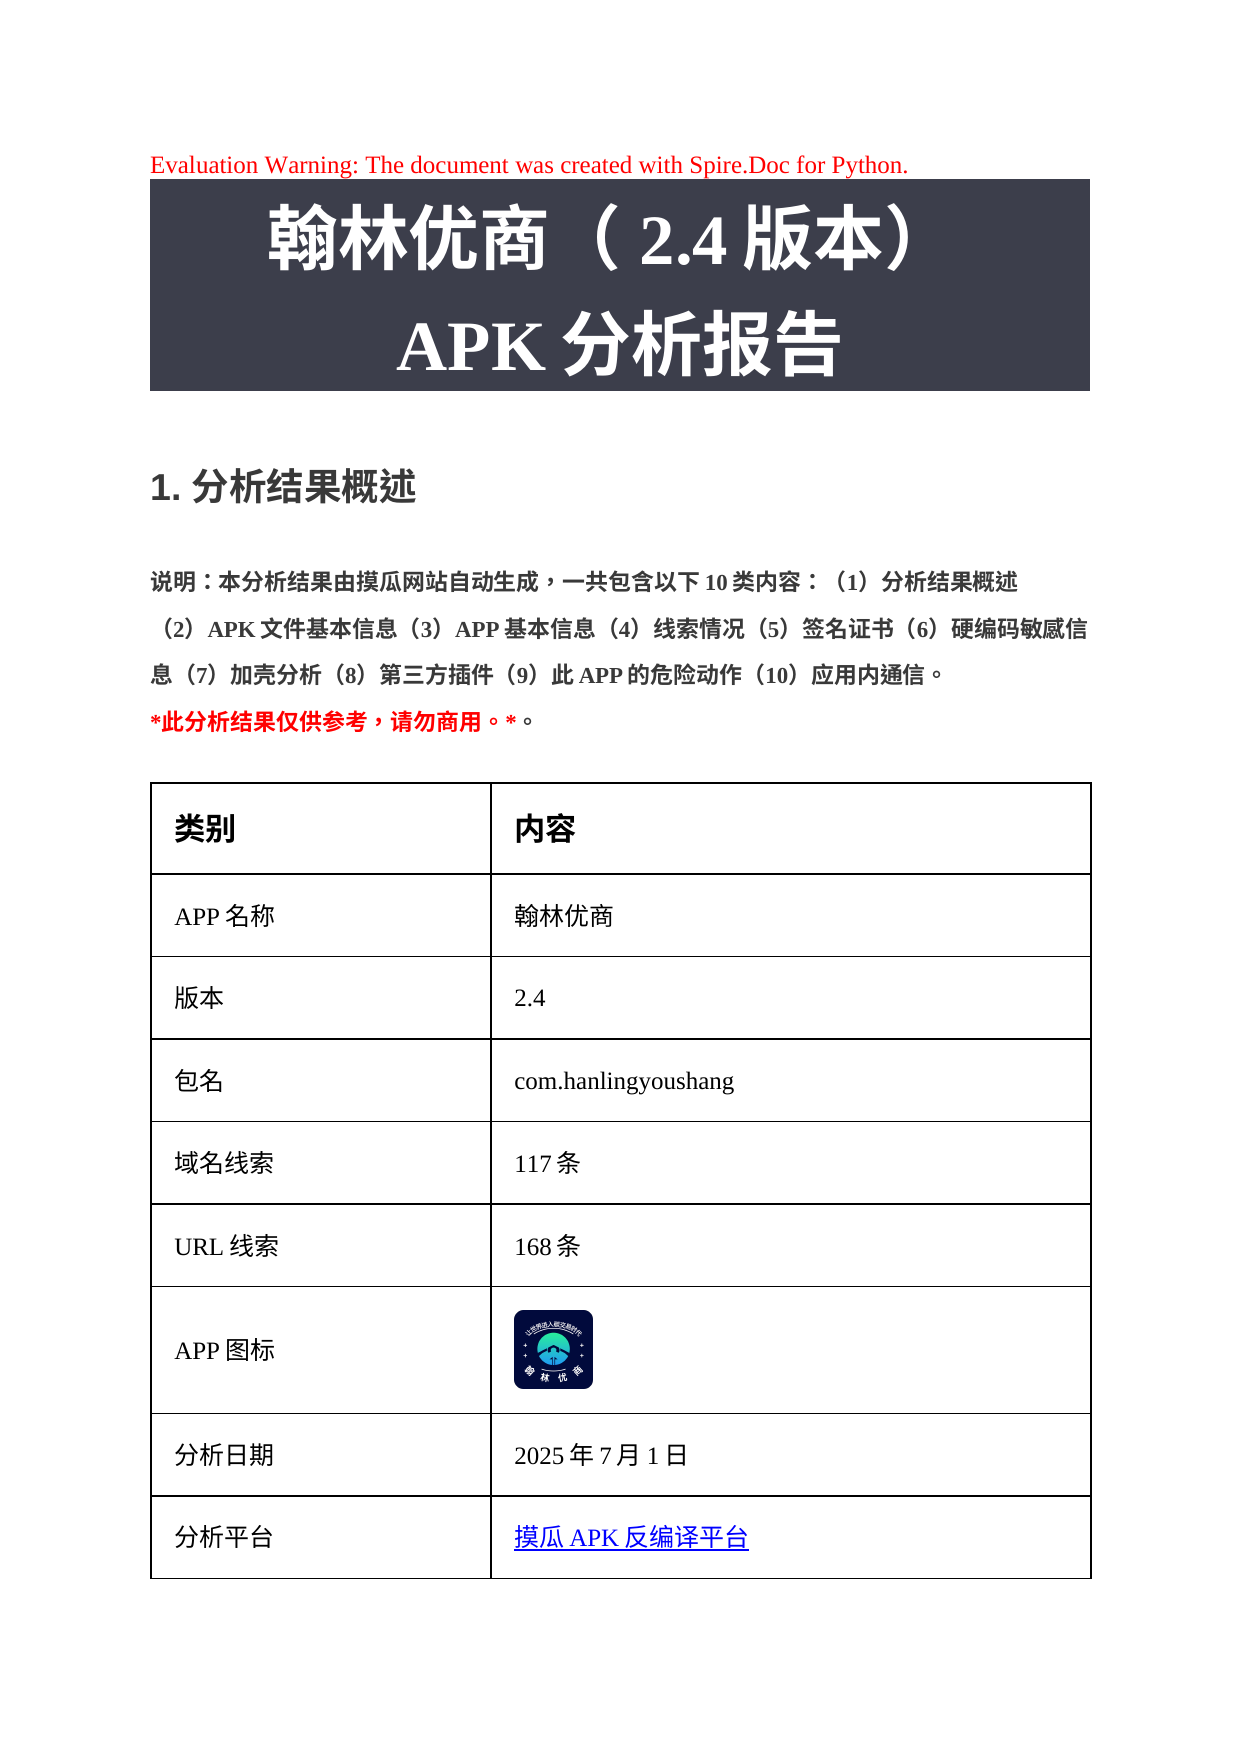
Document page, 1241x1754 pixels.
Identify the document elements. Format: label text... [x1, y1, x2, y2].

table_cell 版本 [152, 957, 490, 1038]
table_cell 翰林优商 [492, 875, 1090, 956]
table_cell 域名线索 [152, 1122, 490, 1203]
text 翰林优商（ 2.4版本） APK分析报告 [150, 179, 1090, 391]
table_cell 168条 [492, 1205, 1090, 1286]
table_cell APP图标 [152, 1287, 490, 1412]
table_cell 2.4 [492, 957, 1090, 1038]
table_cell 分析平台 [152, 1497, 490, 1577]
table_cell com.hanlingyoushang [492, 1040, 1090, 1121]
table_cell APP名称 [152, 875, 490, 956]
table_cell URL线索 [152, 1205, 490, 1286]
table_cell [492, 1287, 1090, 1412]
table_cell 2025年7月1日 [492, 1414, 1090, 1495]
table_cell 包名 [152, 1040, 490, 1121]
picture [514, 1310, 593, 1389]
table_header 内容 [492, 784, 1090, 873]
text 说明：本分析结果由摸瓜网站自动生成，一共包含以下10类内容：（1）分析结果概述（2）APK文件基本信息（3）APP基本信息（4）线索情况（5）签名证书（6）硬编码敏感信息（7）加壳分析（8）第三方插件（9）此APP的危险动作（10）应用内通信。 *此分析结果仅供参考，请勿商用。*。 [150, 566, 1090, 737]
table_cell 117条 [492, 1122, 1090, 1203]
subtitle 1. 分析结果概述 [150, 460, 1090, 511]
table_cell 摸瓜APK反编译平台 [492, 1497, 1090, 1577]
table_header 类别 [152, 784, 490, 873]
text Evaluation Warning: The document was created with Spire.Doc for Python. [150, 150, 1090, 179]
table_cell 分析日期 [152, 1414, 490, 1495]
